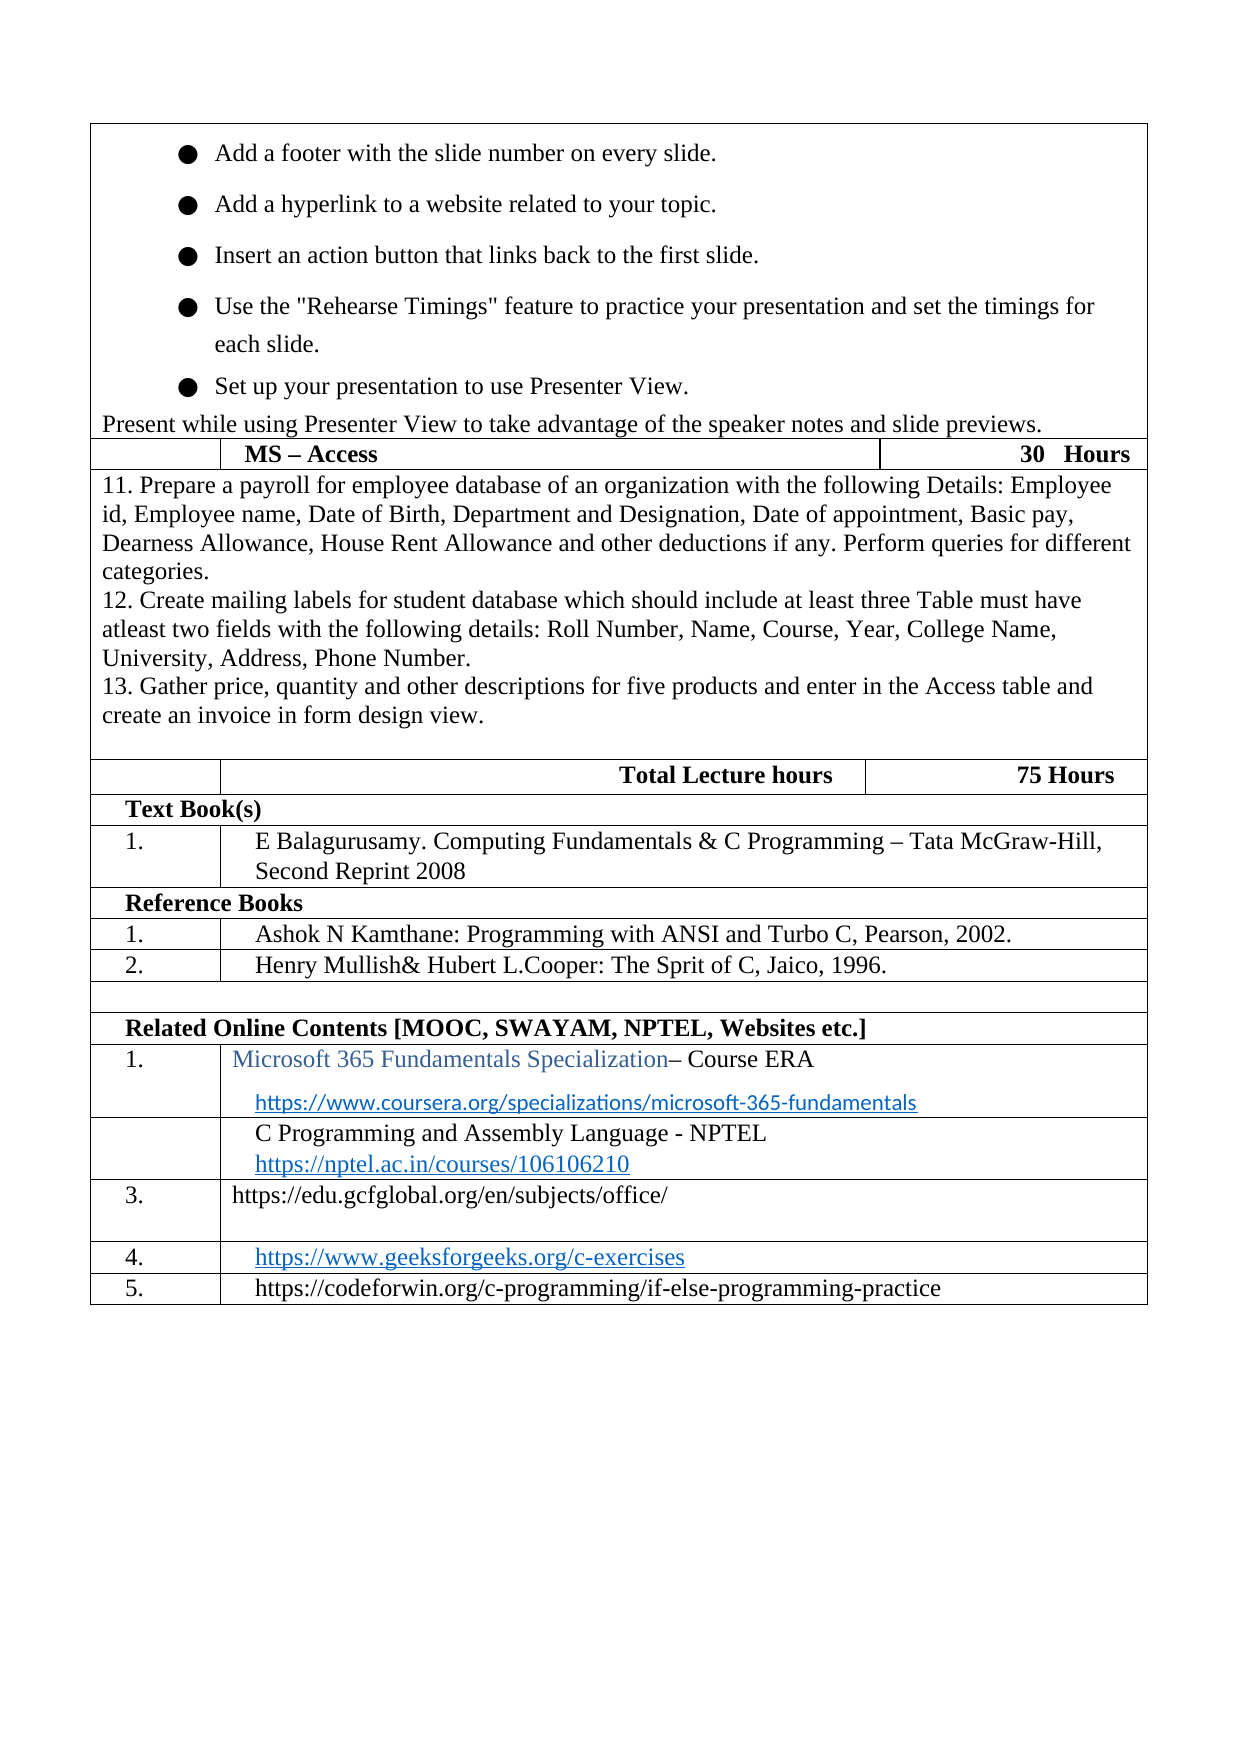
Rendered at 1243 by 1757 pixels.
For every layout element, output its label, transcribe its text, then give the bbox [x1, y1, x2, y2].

table_cell [91, 439, 220, 469]
table_cell 5. [91, 1274, 220, 1304]
table_cell 1. [91, 826, 220, 887]
table_cell 3. [91, 1180, 220, 1241]
table_cell https://codeforwin.org/c-programming/if-else-programming-practice [221, 1274, 1147, 1304]
table_cell Total Lecture hours [221, 760, 865, 793]
table_cell Ashok N Kamthane: Programming with ANSI and Turbo C, Pearson, 2002. [221, 919, 1147, 949]
table_cell C Programming and Assembly Language - NPTEL https://nptel.ac.in/courses/106106210 [221, 1118, 1147, 1179]
table_cell Related Online Contents [MOOC, SWAYAM, NPTEL, Websites etc.] [91, 1013, 1147, 1043]
table_cell 75 Hours [866, 760, 1147, 793]
table_cell 1. [91, 919, 220, 949]
table_cell https://edu.gcfglobal.org/en/subjects/office/ [221, 1180, 1147, 1241]
table_cell Microsoft 365 Fundamentals Specialization– Course ERA https://www.coursera.org/specializations/microsoft-365-fundamentals [221, 1045, 1147, 1117]
table_cell 2. [91, 950, 220, 981]
table_cell [91, 982, 1147, 1012]
table_cell MS – Access [221, 439, 879, 469]
table_cell Text Book(s) [91, 795, 1147, 825]
table_cell E Balagurusamy. Computing Fundamentals & C Programming – Tata McGraw-Hill, Second Reprint 2008 [221, 826, 1147, 887]
table_cell [91, 1118, 220, 1179]
table_cell 4. [91, 1242, 220, 1272]
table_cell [91, 124, 1147, 438]
table_cell 11. Prepare a payroll for employee database of an organization with the following Details: Employee id, Employee name, Date of Birth, Department and Designation, Date of appointment, Basic pay, Dearness Allowance, House Rent Allowance and other deductions if any. Perform queries for different categories. 12. Create mailing labels for student database which should include at least three Table must have atleast two fields with the following details: Roll Number, Name, Course, Year, College Name, University, Address, Phone Number. 13. Gather price, quantity and other descriptions for five products and enter in the Access table and create an invoice in form design view. [91, 470, 1147, 759]
table_cell Reference Books [91, 888, 1147, 918]
table_cell 30 Hours [881, 439, 1147, 469]
table_cell https://www.geeksforgeeks.org/c-exercises [221, 1242, 1147, 1272]
table_cell Henry Mullish& Hubert L.Cooper: The Sprit of C, Jaico, 1996. [221, 950, 1147, 981]
table_cell [91, 760, 220, 793]
table_cell 1. [91, 1045, 220, 1117]
